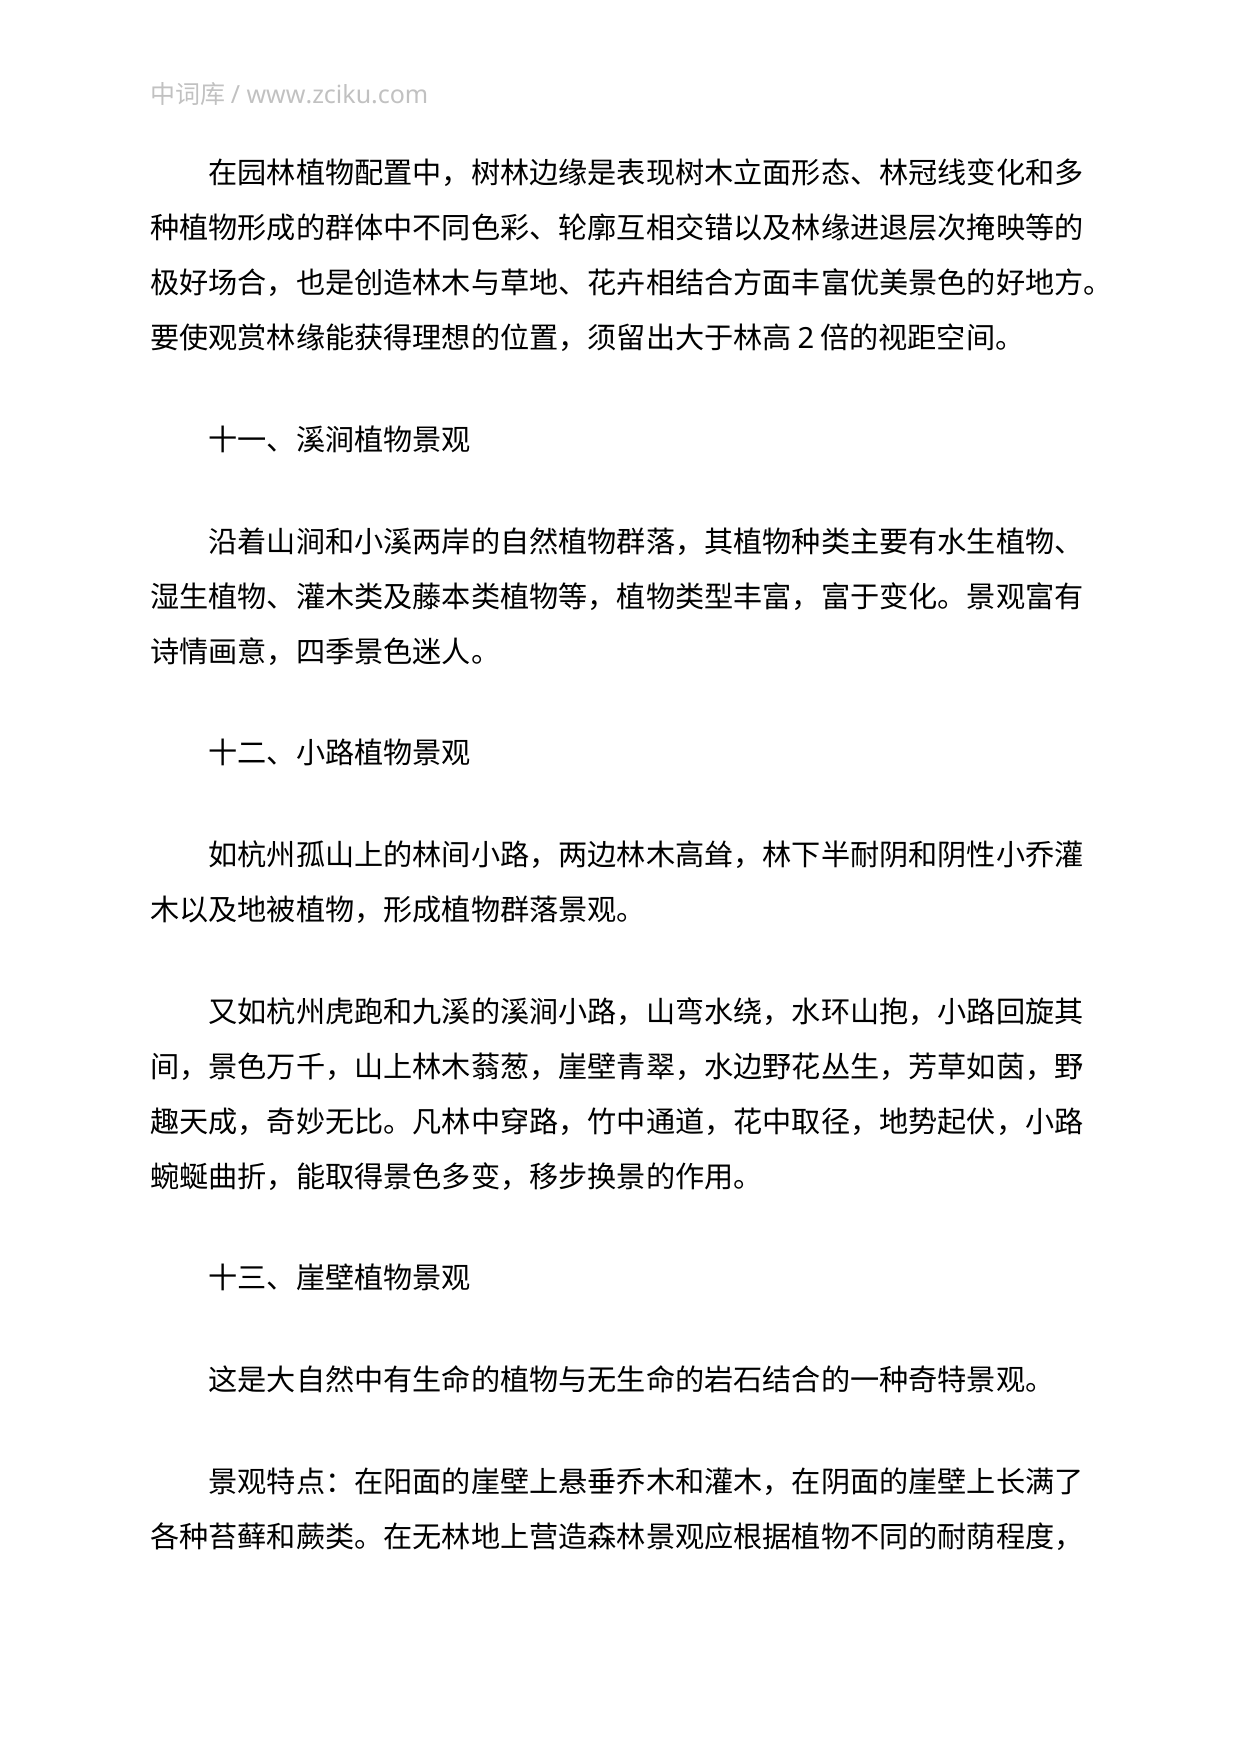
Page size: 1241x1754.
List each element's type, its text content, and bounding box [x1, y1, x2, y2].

text 十二、小路植物景观 [150, 730, 1090, 772]
text 沿着山涧和小溪两岸的自然植物群落，其植物种类主要有水生植物、湿生植物、灌木类及藤本类植物等，植物类型丰富，富于变化。景观富有诗情画意，四季景色迷人。 [150, 518, 1090, 671]
text 这是大自然中有生命的植物与无生命的岩石结合的一种奇特景观。 [150, 1357, 1090, 1399]
text 又如杭州虎跑和九溪的溪涧小路，山弯水绕，水环山抱，小路回旋其间，景色万千，山上林木蓊葱，崖壁青翠，水边野花丛生，芳草如茵，野趣天成，奇妙无比。凡林中穿路，竹中通道，花中取径，地势起伏，小路蜿蜒曲折，能取得景色多变，移步换景的作用。 [150, 988, 1090, 1195]
text 在园林植物配置中，树林边缘是表现树木立面形态、林冠线变化和多种植物形成的群体中不同色彩、轮廓互相交错以及林缘进退层次掩映等的极好场合，也是创造林木与草地、花卉相结合方面丰富优美景色的好地方。要使观赏林缘能获得理想的位置，须留出大于林高2倍的视距空间。 [150, 150, 1090, 357]
text 十一、溪涧植物景观 [150, 417, 1090, 459]
text 十三、崖壁植物景观 [150, 1255, 1090, 1297]
text 如杭州孤山上的林间小路，两边林木高耸，林下半耐阴和阴性小乔灌木以及地被植物，形成植物群落景观。 [150, 832, 1090, 929]
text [150, 1458, 1090, 1556]
